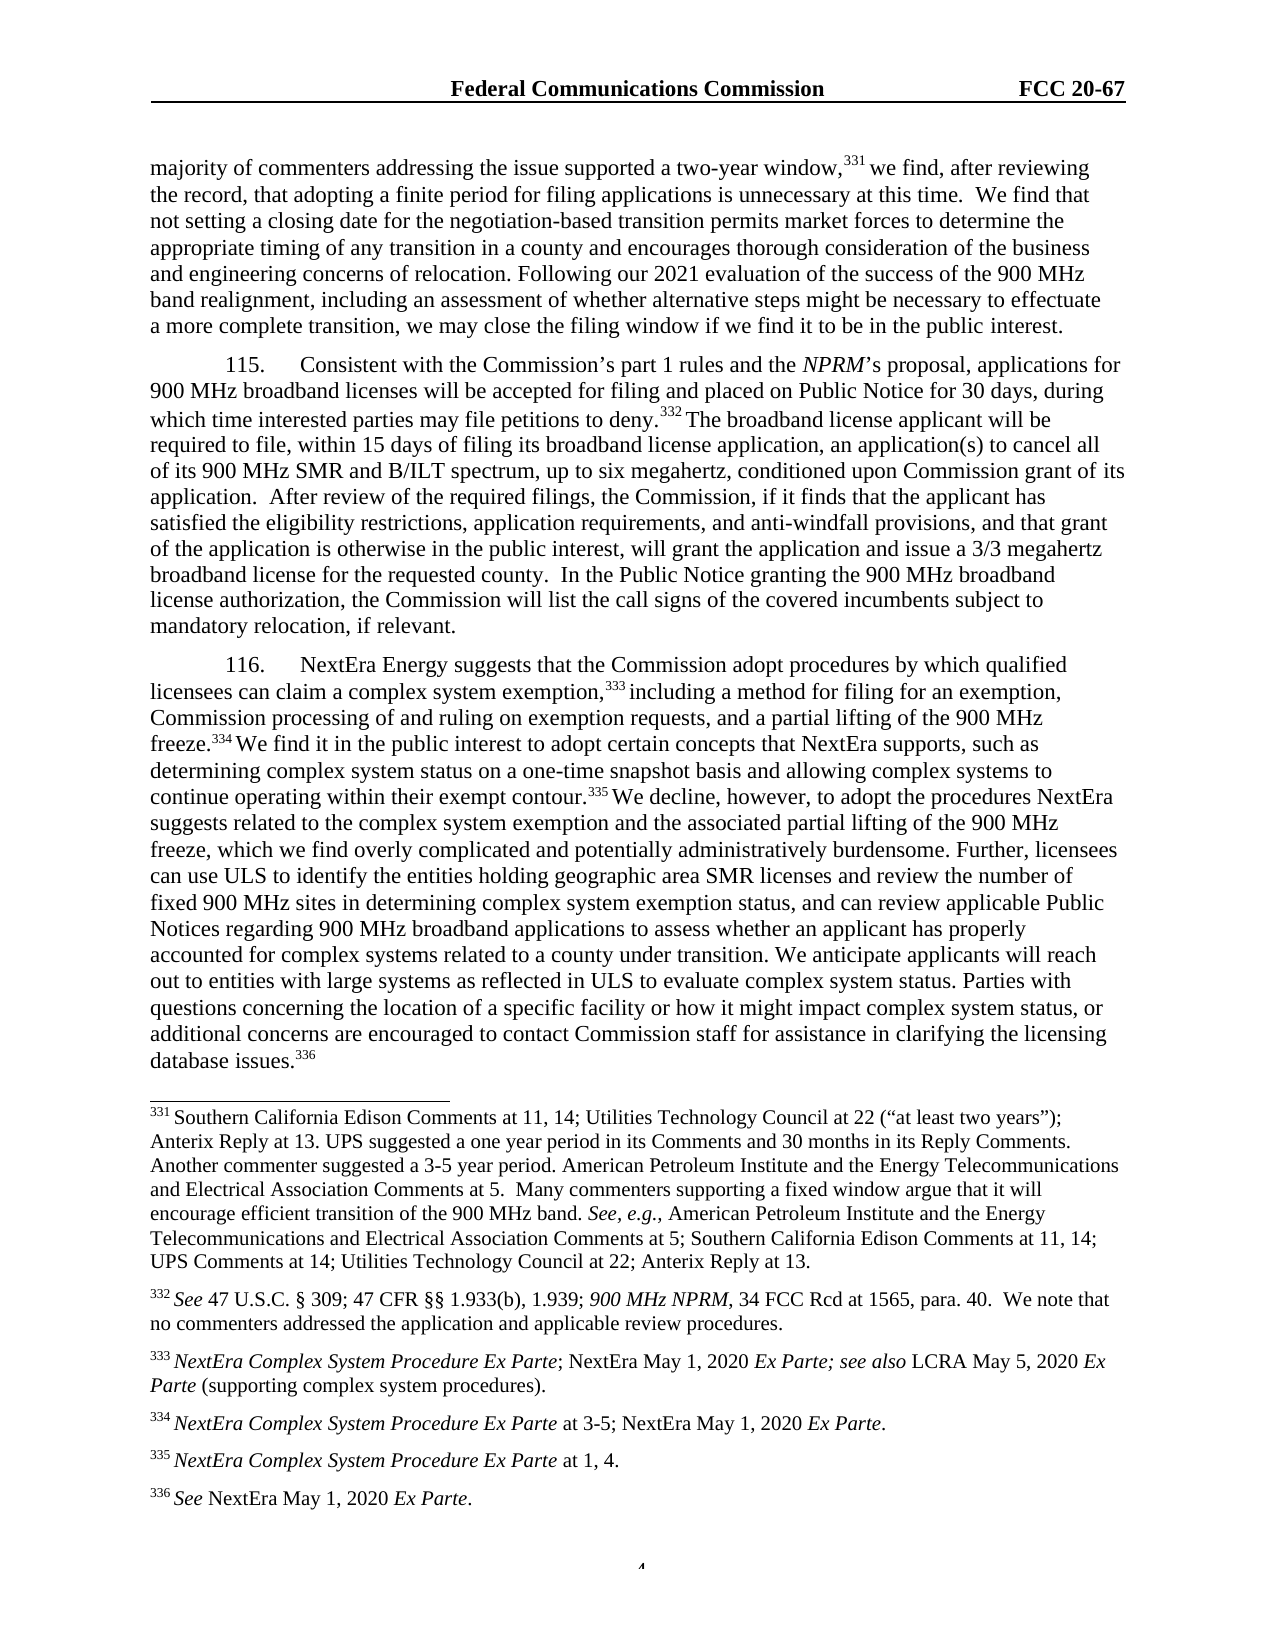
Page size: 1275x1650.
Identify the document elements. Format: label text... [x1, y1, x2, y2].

list Consistent with the Commission’s part 1 rules and the NPRM’s proposal, applications for 900 MHz broadband licenses will be accepted for filing and placed on Public Notice for 30 days, during which time interested parties may file petitions to deny.332 The broadband license applicant will be required to file, within 15 days of filing its broadband license application, an application(s) to cancel all of its 900 MHz SMR and B/ILT spectrum, up to six megahertz, conditioned upon Commission grant of its application. After review of the required filings, the Commission, if it finds that the applicant has satisfied the eligibility restrictions, application requirements, and anti-windfall provisions, and that grant of the application is otherwise in the public interest, will grant the application and issue a 3/3 megahertz broadband license for the requested county. In the Public Notice granting the 900 MHz broadband license authorization, the Commission will list the call signs of the covered incumbents subject to mandatory relocation, if relevant. [150, 352, 1125, 639]
text no commenters addressed the application and applicable review procedures. [150, 1311, 1137, 1335]
text 333 NextEra Complex System Procedure Ex Parte; NextEra May 1, 2020 Ex Parte; see also LCRA May 5, 2020 Ex Parte (supporting complex system procedures). [150, 1347, 1137, 1397]
text majority of commenters addressing the issue supported a two-year window,331 we find, after reviewing the record, that adopting a finite period for filing applications is unnecessary at this time. We find that not setting a closing date for the negotiation-based transition permits market forces to determine the appropriate timing of any transition in a county and encourages thorough consideration of the business and engineering concerns of relocation. Following our 2021 evaluation of the success of the 900 MHz band realignment, including an assessment of whether alternative steps might be necessary to effectuate a more complete transition, we may close the filing window if we find it to be in the public interest. [150, 151, 1118, 339]
text 335 NextEra Complex System Procedure Ex Parte at 1, 4. [150, 1447, 1137, 1472]
text 331 Southern California Edison Comments at 11, 14; Utilities Technology Council at 22 (“at least two years”); Anterix Reply at 13. UPS suggested a one year period in its Comments and 30 months in its Reply Comments. Another commenter suggested a 3-5 year period. American Petroleum Institute and the Energy Telecommunications and Electrical Association Comments at 5. Many commenters supporting a fixed window argue that it will encourage efficient transition of the 900 MHz band. See, e.g., American Petroleum Institute and the Energy Telecommunications and Electrical Association Comments at 5; Southern California Edison Comments at 11, 14; UPS Comments at 14; Utilities Technology Council at 22; Anterix Reply at 13. [150, 1103, 1125, 1273]
text 332 See 47 U.S.C. § 309; 47 CFR §§ 1.933(b), 1.939; 900 MHz NPRM, 34 FCC Rcd at 1565, para. 40. We note that [150, 1286, 1137, 1311]
list NextEra Energy suggests that the Commission adopt procedures by which qualified licensees can claim a complex system exemption,333 including a method for filing for an exemption, Commission processing of and ruling on exemption requests, and a partial lifting of the 900 MHz freeze.334 We find it in the public interest to adopt certain concepts that NextEra supports, such as determining complex system status on a one-time snapshot basis and allowing complex systems to continue operating within their exempt contour.335 We decline, however, to adopt the procedures NextEra suggests related to the complex system exemption and the associated partial lifting of the 900 MHz freeze, which we find overly complicated and potentially administratively burdensome. Further, licensees can use ULS to identify the entities holding geographic area SMR licenses and review the number of fixed 900 MHz sites in determining complex system exemption status, and can review applicable Public Notices regarding 900 MHz broadband applications to assess whether an applicant has properly accounted for complex systems related to a county under transition. We anticipate applicants will reach out to entities with large systems as reflected in ULS to evaluate complex system status. Parties with questions concerning the location of a specific facility or how it might impact complex system status, or additional concerns are encouraged to contact Commission staff for assistance in clarifying the licensing database issues.336 [150, 651, 1124, 1073]
text 336 See NextEra May 1, 2020 Ex Parte. [150, 1484, 1137, 1510]
text 334 NextEra Complex System Procedure Ex Parte at 3-5; NextEra May 1, 2020 Ex Parte. [150, 1409, 1137, 1435]
